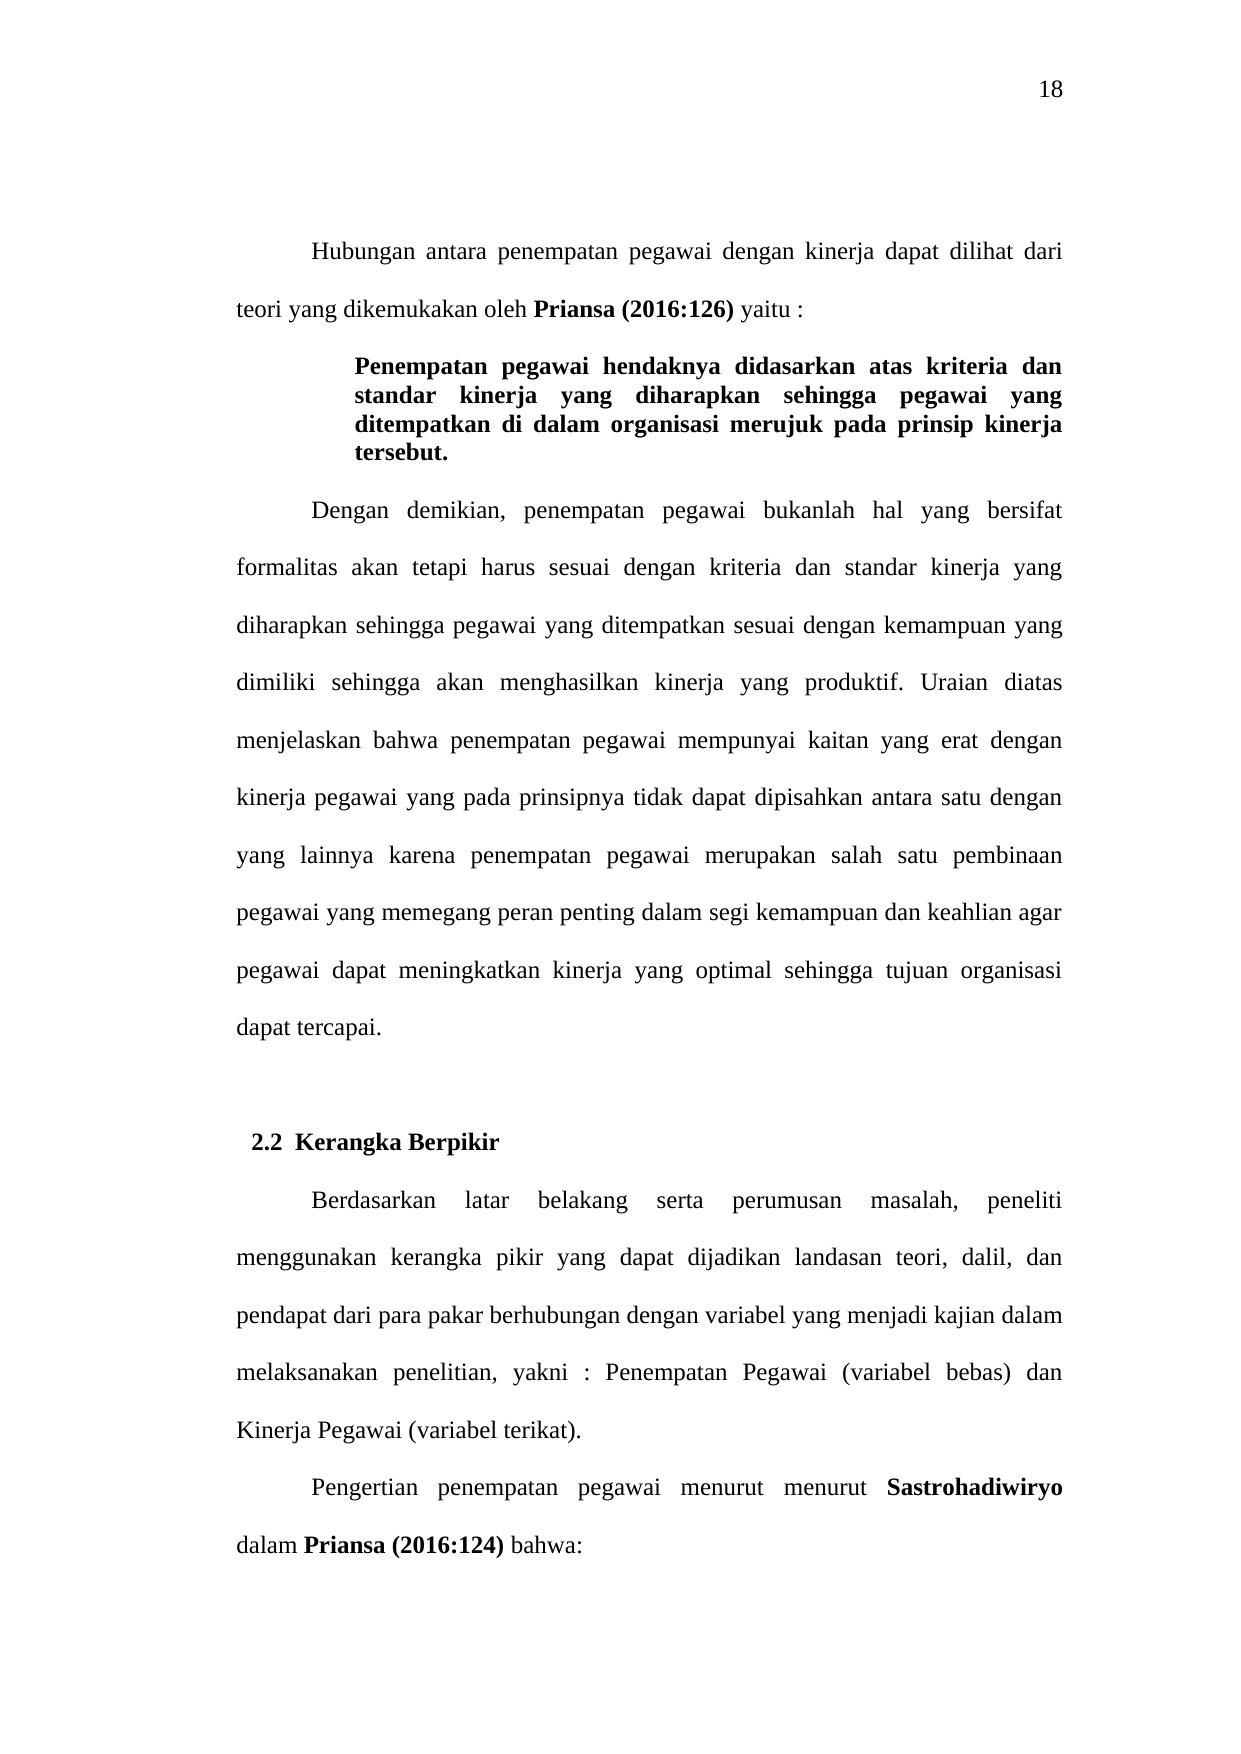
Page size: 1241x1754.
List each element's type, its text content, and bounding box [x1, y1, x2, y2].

list Pengertian penempatan pegawai menurut menurut Sastrohadiwiryo dalam Priansa (2016:124) bahwa: [236, 1472, 1063, 1559]
list Dengan demikian, penempatan pegawai bukanlah hal yang bersifat formalitas akan tetapi harus sesuai dengan kriteria dan standar kinerja yang diharapkan sehingga pegawai yang ditempatkan sesuai dengan kemampuan yang dimiliki sehingga akan menghasilkan kinerja yang produktif. Uraian diatas menjelaskan bahwa penempatan pegawai mempunyai kaitan yang erat dengan kinerja pegawai yang pada prinsipnya tidak dapat dipisahkan antara satu dengan yang lainnya karena penempatan pegawai merupakan salah satu pembinaan pegawai yang memegang peran penting dalam segi kemampuan dan keahlian agar pegawai dapat meningkatkan kinerja yang optimal sehingga tujuan organisasi dapat tercapai. [236, 495, 1063, 1041]
list Penempatan pegawai hendaknya didasarkan atas kriteria dan standar kinerja yang diharapkan sehingga pegawai yang ditempatkan di dalam organisasi merujuk pada prinsip kinerja tersebut. [354, 351, 1063, 466]
list Berdasarkan latar belakang serta perumusan masalah, peneliti menggunakan kerangka pikir yang dapat dijadikan landasan teori, dalil, dan pendapat dari para pakar berhubungan dengan variabel yang menjadi kajian dalam melaksanakan penelitian, yakni : Penempatan Pegawai (variabel bebas) dan Kinerja Pegawai (variabel terikat). [236, 1185, 1063, 1444]
list Hubungan antara penempatan pegawai dengan kinerja dapat dilihat dari teori yang dikemukakan oleh Priansa (2016:126) yaitu : [236, 236, 1063, 322]
list Kerangka Berpikir [251, 1127, 1063, 1156]
